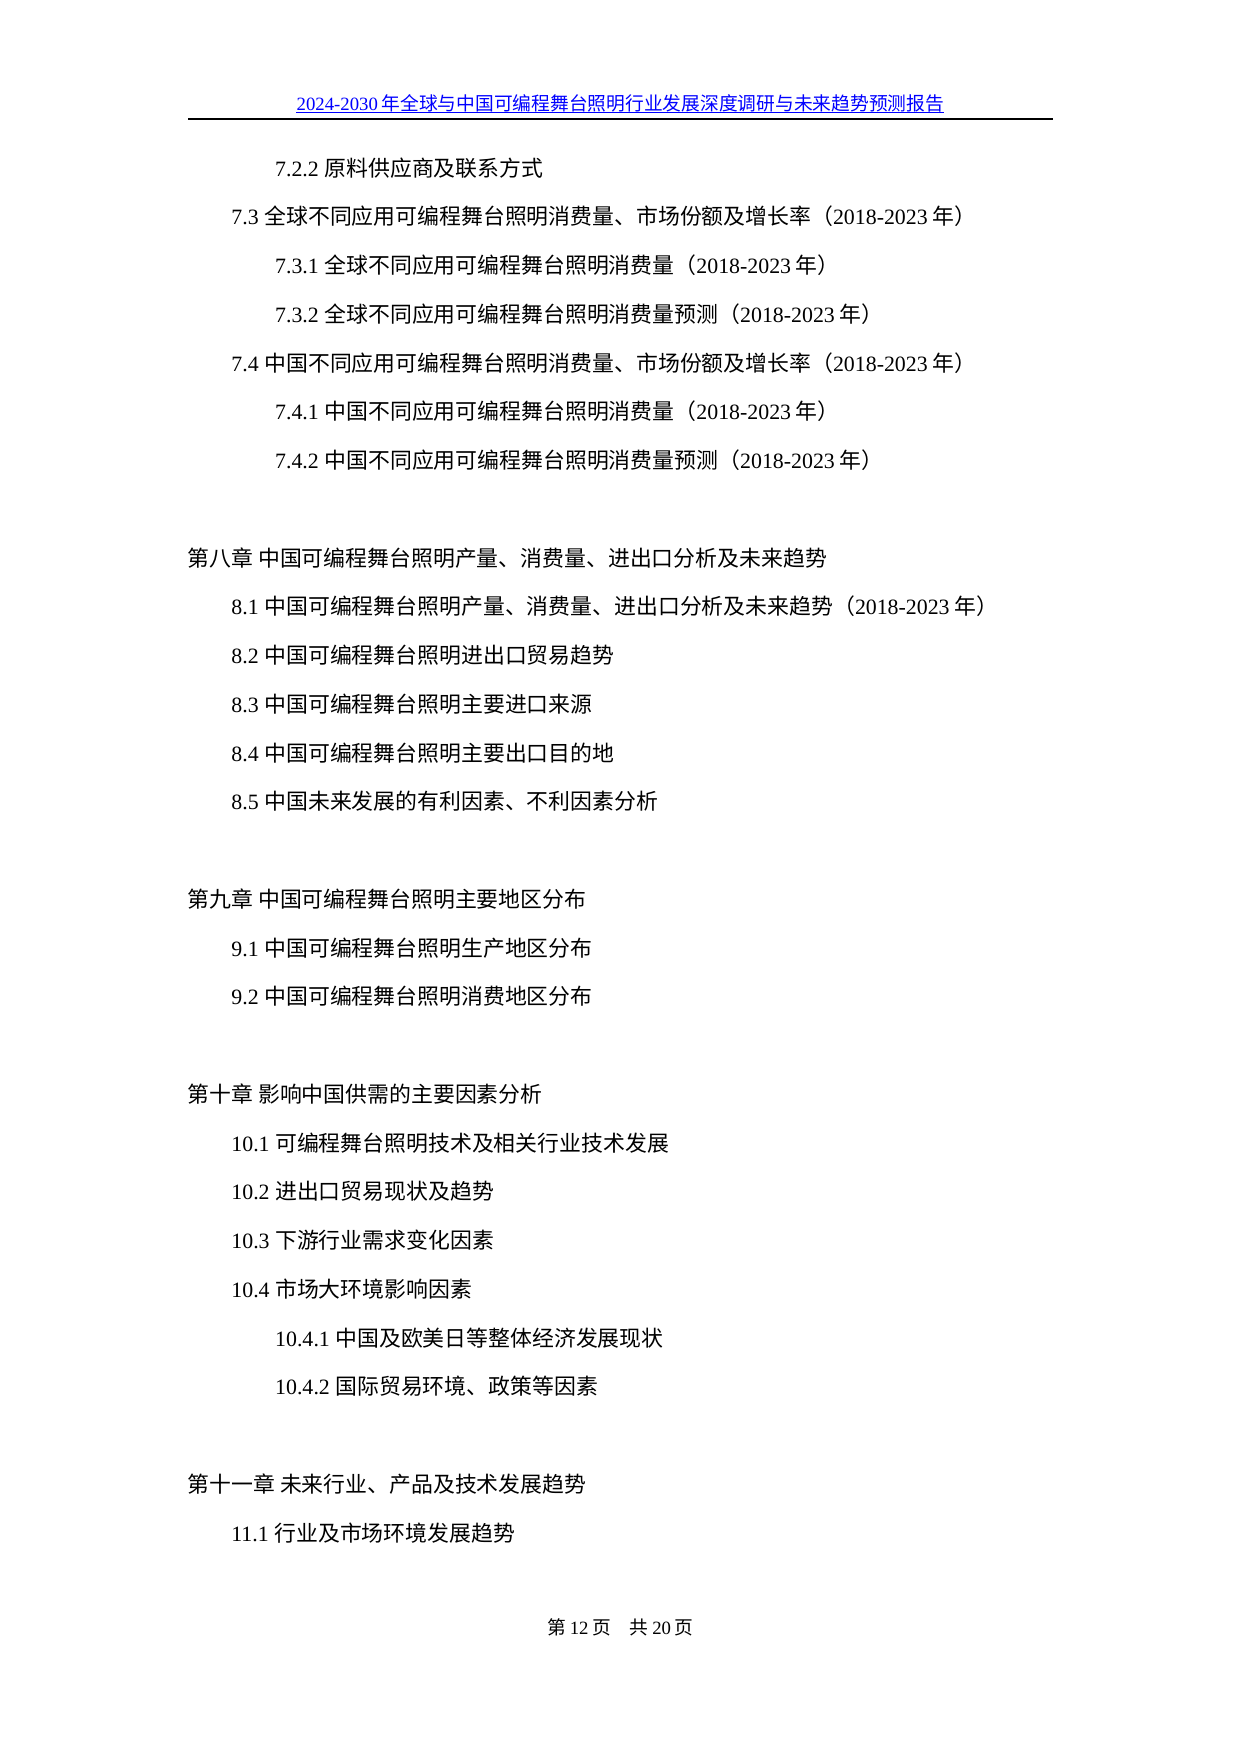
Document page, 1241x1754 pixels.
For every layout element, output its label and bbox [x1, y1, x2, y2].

text [187, 150, 1053, 1548]
